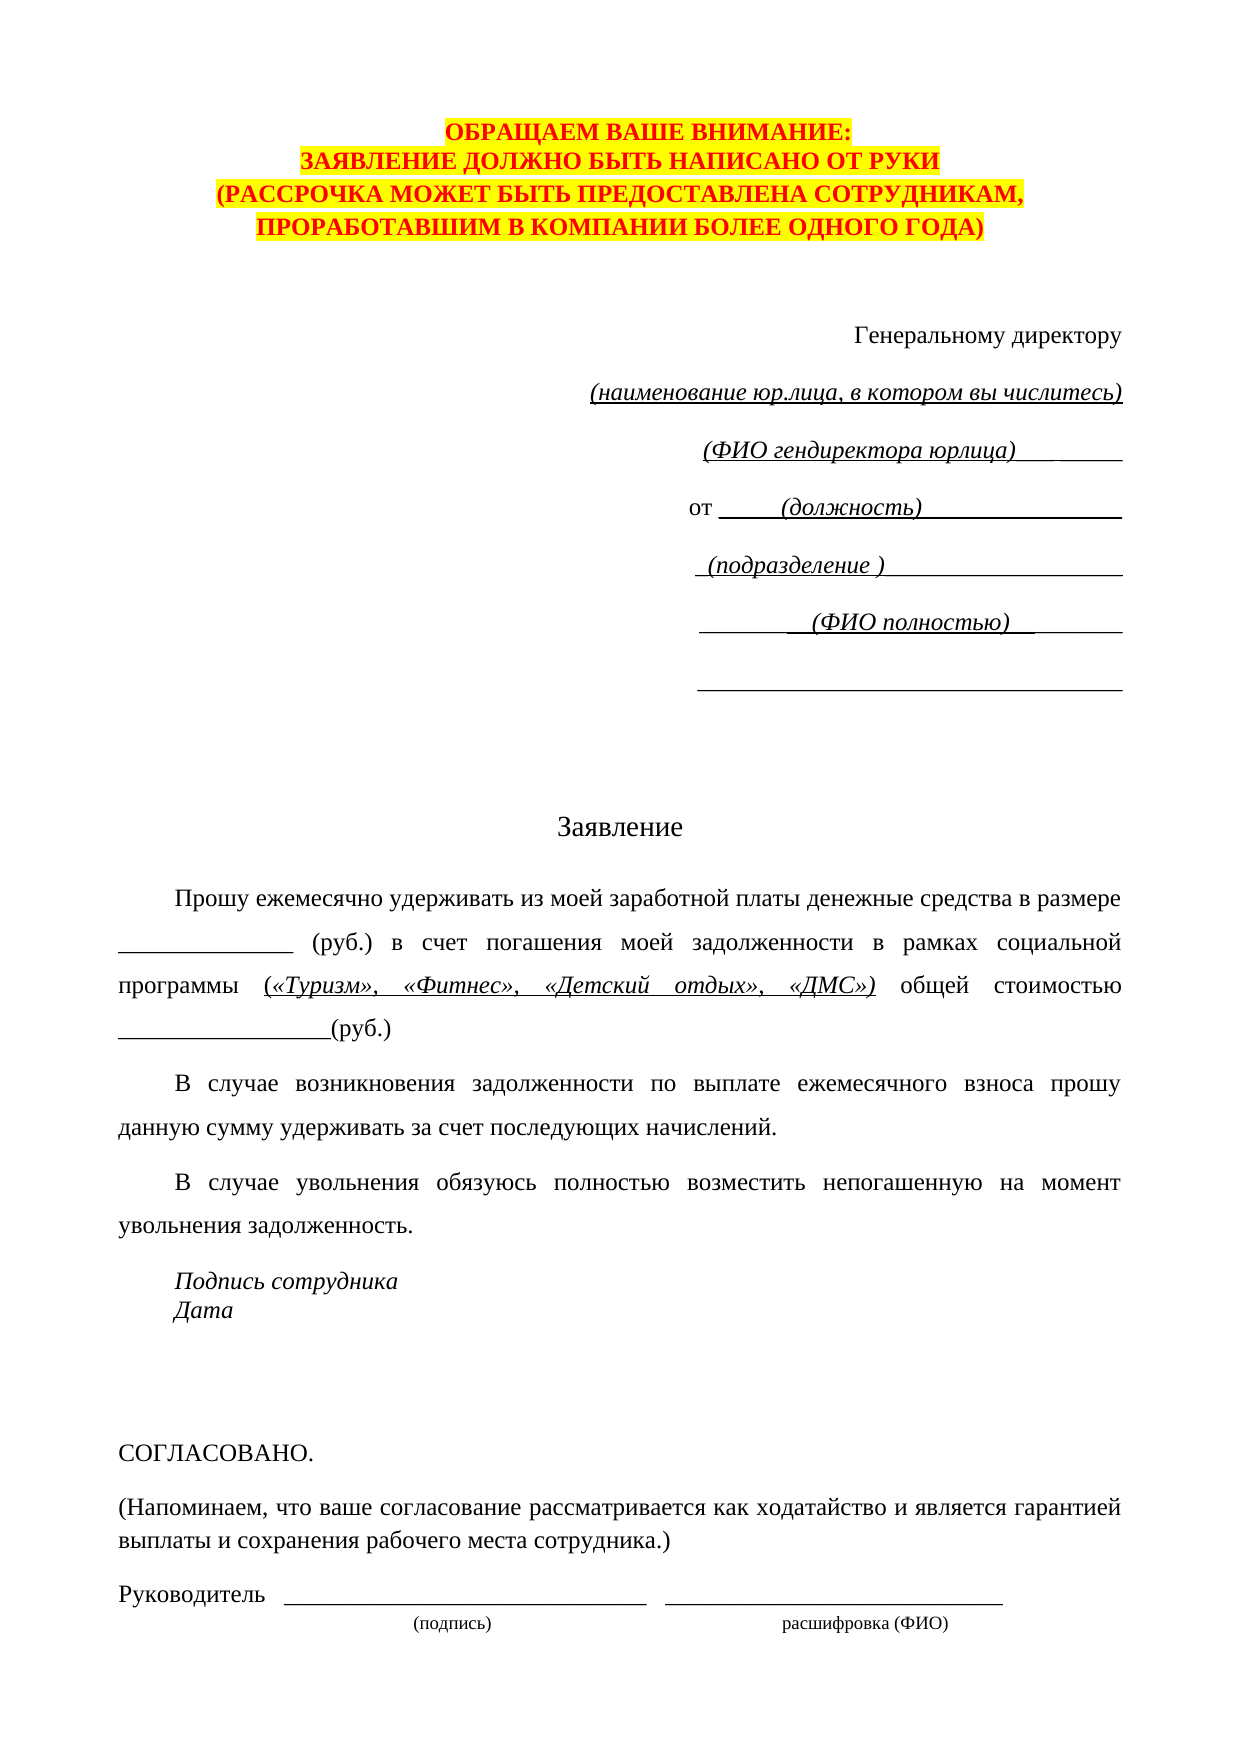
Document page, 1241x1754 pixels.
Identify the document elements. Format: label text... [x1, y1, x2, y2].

text Заявление [118, 809, 1122, 842]
text от _____(должность)________________ [118, 492, 1122, 521]
text (ФИО гендиректора юрлица)___ _____ [118, 435, 1122, 464]
text _________(ФИО полностью)_________ [118, 607, 1122, 636]
text В случае возникновения задолженности по выплате ежемесячного взноса прошу данную сумму удерживать за счет последующих начислений. [118, 1068, 1122, 1140]
text ОБРАЩАЕМ ВАШЕ ВНИМАНИЕ: [118, 117, 1122, 146]
text Руководитель _____________________________ ___________________________ [118, 1579, 1122, 1608]
text Дата [118, 1295, 1122, 1323]
text Прошу ежемесячно удерживать из моей заработной платы денежные средства в размере ______________ (руб.) в счет погашения моей задолженности в рамках социальной программы («Туризм», «Фитнес», «Детский отдых», «ДМС») общей стоимостью _________________(руб.) [118, 883, 1122, 1042]
text __________________________________ [118, 665, 1122, 694]
text (подпись) расшифровка (ФИО) [413, 1612, 1122, 1634]
text В случае увольнения обязуюсь полностью возместить непогашенную на момент увольнения задолженность. [118, 1167, 1122, 1239]
text _(подразделение )___________________ [118, 550, 1122, 579]
text СОГЛАСОВАНО. [118, 1438, 1122, 1467]
text (Напоминаем, что ваше согласование рассматривается как ходатайство и является гарантией выплаты и сохранения рабочего места сотрудника.) [118, 1492, 1122, 1554]
text Генеральному директору [118, 320, 1122, 349]
text ЗАЯВЛЕНИЕ ДОЛЖНО БЫТЬ НАПИСАНО ОТ РУКИ (РАССРОЧКА МОЖЕТ БЫТЬ ПРЕДОСТАВЛЕНА СОТРУДНИКАМ, ПРОРАБОТАВШИМ В КОМПАНИИ БОЛЕЕ ОДНОГО ГОДА) [118, 146, 1122, 241]
text Подпись сотрудника [118, 1266, 1122, 1295]
text (наименование юр.лица, в котором вы числитесь) [118, 377, 1122, 406]
